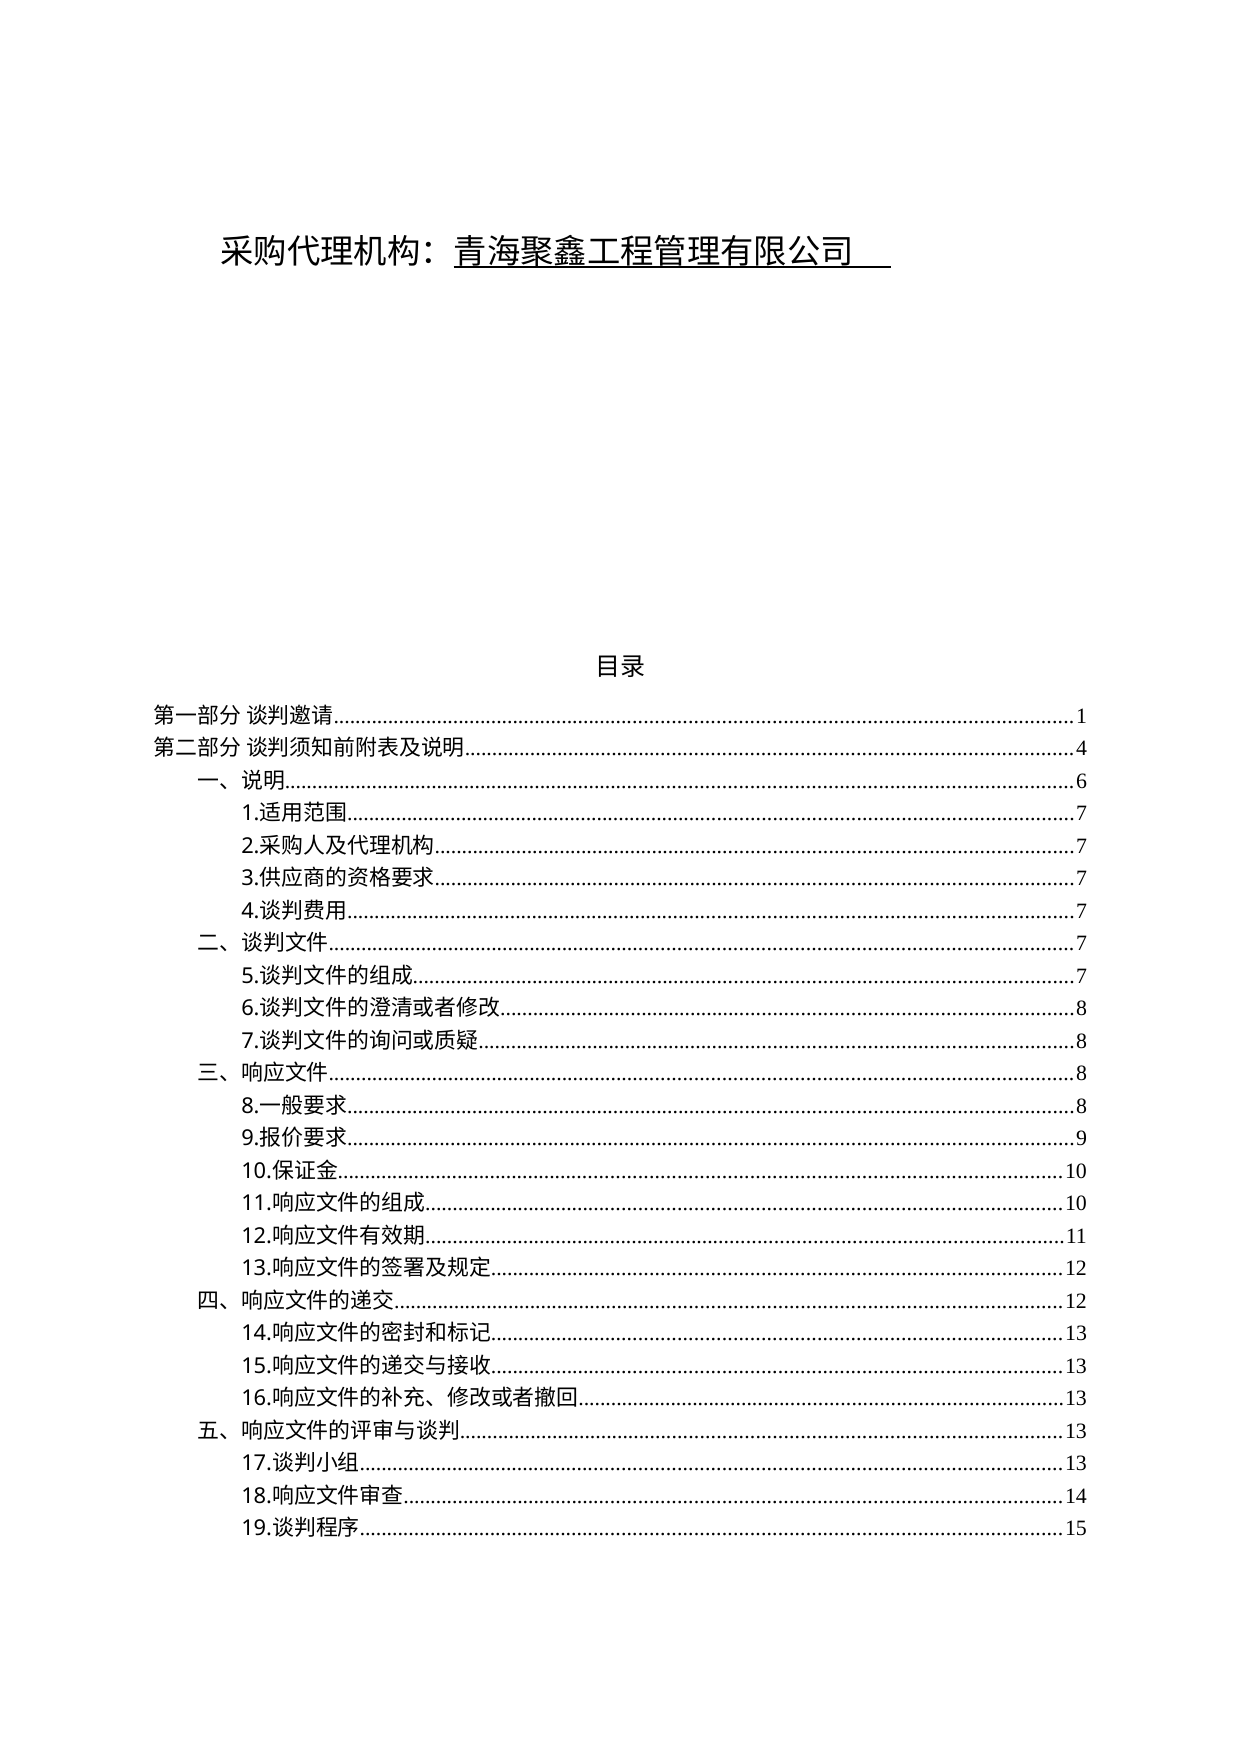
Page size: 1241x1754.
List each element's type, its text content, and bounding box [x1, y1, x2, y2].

text 17.谈判小组 13 [241, 1445, 1087, 1477]
text 二、谈判文件 7 [197, 925, 1087, 957]
text 18.响应文件审查 14 [241, 1477, 1087, 1510]
text 6.谈判文件的澄清或者修改 8 [241, 990, 1087, 1022]
text 第一部分 谈判邀请 1 [153, 697, 1087, 730]
text 19.谈判程序 15 [241, 1510, 1087, 1542]
text 15.响应文件的递交与接收 13 [241, 1347, 1087, 1380]
text 7.谈判文件的询问或质疑 8 [241, 1022, 1087, 1055]
text 8.一般要求 8 [241, 1087, 1087, 1120]
text 9.报价要求 9 [241, 1120, 1087, 1152]
text 16.响应文件的补充、修改或者撤回 13 [241, 1380, 1087, 1412]
text 三、响应文件 8 [197, 1055, 1087, 1087]
text 11.响应文件的组成 10 [241, 1185, 1087, 1217]
text 五、响应文件的评审与谈判 13 [197, 1412, 1087, 1445]
text 12.响应文件有效期 11 [241, 1217, 1087, 1250]
text 4.谈判费用 7 [241, 892, 1087, 925]
text 2.采购人及代理机构 7 [241, 827, 1087, 860]
text 采购代理机构：青海聚鑫工程管理有限公司 [153, 217, 1087, 275]
text 5.谈判文件的组成 7 [241, 957, 1087, 990]
text 3.供应商的资格要求 7 [241, 860, 1087, 892]
text 13.响应文件的签署及规定 12 [241, 1250, 1087, 1282]
text 1.适用范围 7 [241, 795, 1087, 827]
text 第二部分 谈判须知前附表及说明 4 [153, 730, 1087, 762]
text 10.保证金 10 [241, 1152, 1087, 1185]
text 四、响应文件的递交 12 [197, 1282, 1087, 1315]
text 一、说明 6 [197, 762, 1087, 795]
text 目录 [153, 632, 1087, 697]
text 14.响应文件的密封和标记 13 [241, 1315, 1087, 1347]
